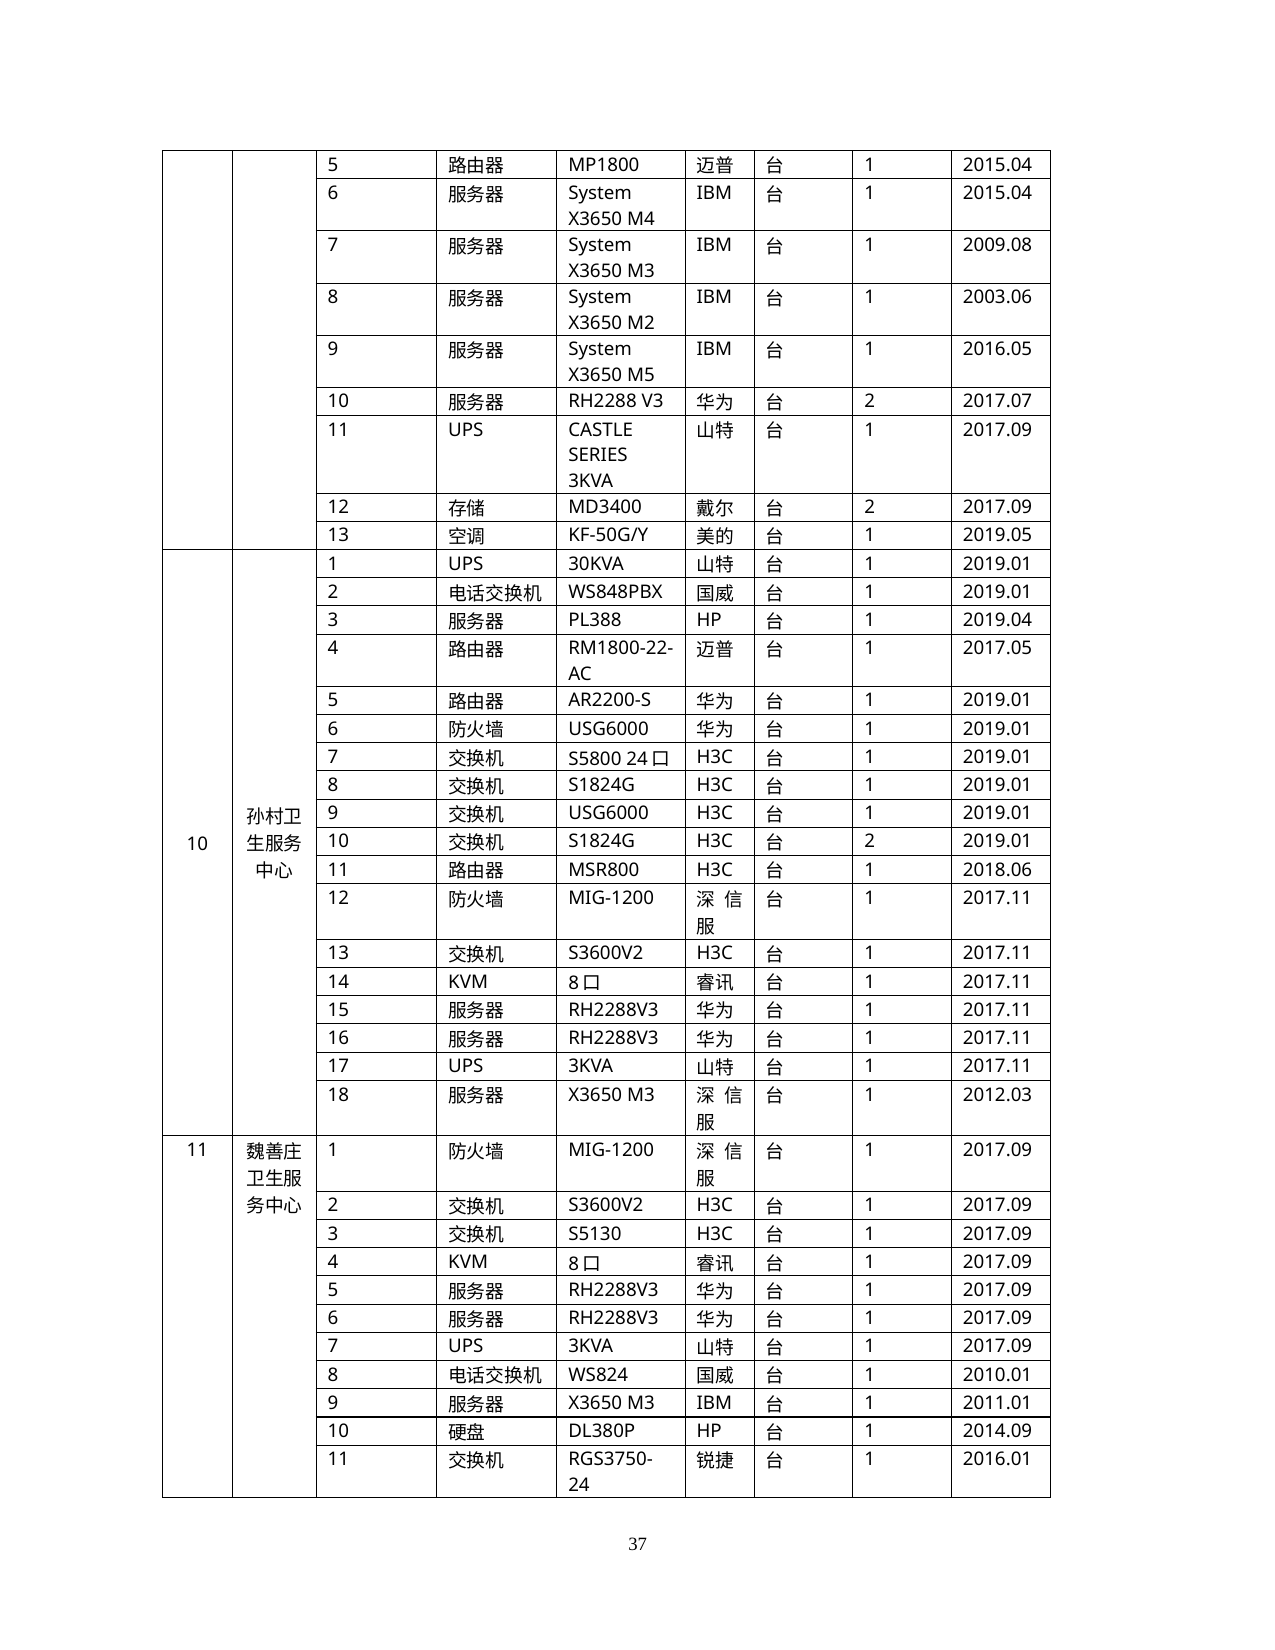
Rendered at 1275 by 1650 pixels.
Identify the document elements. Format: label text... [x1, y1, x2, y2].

table_cell 1 [853, 1389, 951, 1416]
table_cell 台 [755, 494, 852, 521]
table_cell 2017.09 [952, 1192, 1050, 1219]
table_cell 2017.11 [952, 1024, 1050, 1052]
table_cell MD3400 [557, 494, 685, 521]
table_cell H3C [686, 771, 754, 798]
table_cell 1 [853, 1136, 951, 1191]
table_cell 4 [317, 1248, 436, 1275]
table_cell MIG-1200 [557, 884, 685, 939]
table_cell H3C [686, 800, 754, 827]
table_cell System X3650 M5 [557, 336, 685, 387]
table_cell 1 [853, 416, 951, 492]
table_cell 12 [317, 884, 436, 939]
table_cell 2017.11 [952, 968, 1050, 995]
table_cell 山特 [686, 1053, 754, 1080]
table_cell 2017.09 [952, 1276, 1050, 1303]
table_cell 2 [317, 578, 436, 605]
table_cell 台 [755, 578, 852, 605]
table_cell 台 [755, 635, 852, 686]
table_cell 2017.05 [952, 635, 1050, 686]
table_cell 服务器 [437, 231, 556, 282]
table_cell 2017.09 [952, 1248, 1050, 1275]
table_cell 1 [853, 284, 951, 334]
table_cell 台 [755, 1361, 852, 1388]
table_cell UPS [437, 416, 556, 492]
table_cell IBM [686, 179, 754, 230]
table_cell 1 [853, 1361, 951, 1388]
table_cell 2017.09 [952, 416, 1050, 492]
table_cell 10 [317, 1418, 436, 1445]
table_cell 硬盘 [437, 1418, 556, 1445]
table_cell 8 [317, 284, 436, 334]
table_cell 10 [317, 388, 436, 415]
table_cell 1 [853, 940, 951, 967]
table_cell S5800 24口 [557, 743, 685, 770]
table_cell 6 [317, 715, 436, 742]
table_cell 台 [755, 828, 852, 855]
table_cell 服务器 [437, 284, 556, 334]
table_cell 国威 [686, 1361, 754, 1388]
table_cell 2014.09 [952, 1418, 1050, 1445]
table_cell 存储 [437, 494, 556, 521]
table_cell 服务器 [437, 1024, 556, 1052]
table_cell H3C [686, 743, 754, 770]
table_cell 1 [853, 1220, 951, 1247]
table_cell 空调 [437, 522, 556, 549]
table_cell 1 [853, 1305, 951, 1332]
table_cell 1 [853, 522, 951, 549]
table_cell IBM [686, 336, 754, 387]
table_cell 台 [755, 996, 852, 1023]
table_cell 2017.09 [952, 1136, 1050, 1191]
table_cell 路由器 [437, 151, 556, 178]
table_cell 1 [853, 884, 951, 939]
table_cell 1 [853, 1248, 951, 1275]
table_cell USG6000 [557, 800, 685, 827]
table_cell S1824G [557, 771, 685, 798]
table_cell 1 [853, 800, 951, 827]
table_cell 交换机 [437, 771, 556, 798]
table_cell HP [686, 1418, 754, 1445]
table_cell MSR800 [557, 856, 685, 883]
table_cell MIG-1200 [557, 1136, 685, 1191]
table_cell 6 [317, 179, 436, 230]
table_cell 交换机 [437, 800, 556, 827]
table_cell H3C [686, 828, 754, 855]
table_cell H3C [686, 1220, 754, 1247]
table_cell 14 [317, 968, 436, 995]
table_cell 1 [853, 578, 951, 605]
table_cell 1 [853, 996, 951, 1023]
table_cell 1 [317, 1136, 436, 1191]
table_cell 2015.04 [952, 151, 1050, 178]
table_cell 迈普 [686, 151, 754, 178]
table_cell 2009.08 [952, 231, 1050, 282]
table_cell 台 [755, 1305, 852, 1332]
table_cell 18 [317, 1081, 436, 1135]
table_cell 交换机 [437, 743, 556, 770]
table_cell 山特 [686, 550, 754, 577]
table_cell KVM [437, 968, 556, 995]
table_cell 9 [317, 1389, 436, 1416]
table_cell System X3650 M4 [557, 179, 685, 230]
table_cell 美的 [686, 522, 754, 549]
table_cell CASTLE SERIES 3KVA [557, 416, 685, 492]
table_cell 1 [853, 743, 951, 770]
table_cell 服务器 [437, 1389, 556, 1416]
table_cell UPS [437, 1333, 556, 1360]
table_cell MP1800 [557, 151, 685, 178]
table_cell 台 [755, 1136, 852, 1191]
table_cell 2017.09 [952, 494, 1050, 521]
table_cell 1 [853, 687, 951, 714]
table_cell 2016.05 [952, 336, 1050, 387]
table_cell 5 [317, 1276, 436, 1303]
table_cell 1 [853, 1053, 951, 1080]
table_cell 台 [755, 1053, 852, 1080]
table_cell 华为 [686, 715, 754, 742]
table_cell 1 [853, 151, 951, 178]
table_cell 2019.01 [952, 771, 1050, 798]
table_cell 台 [755, 606, 852, 633]
table_cell 1 [853, 1024, 951, 1052]
table_cell 2017.11 [952, 884, 1050, 939]
table_cell 服务器 [437, 336, 556, 387]
table_cell 2018.06 [952, 856, 1050, 883]
table_cell UPS [437, 550, 556, 577]
table_cell RH2288V3 [557, 1276, 685, 1303]
table_cell 台 [755, 231, 852, 282]
table_cell H3C [686, 940, 754, 967]
table_cell 2019.01 [952, 743, 1050, 770]
table_cell 台 [755, 284, 852, 334]
table_cell 13 [317, 522, 436, 549]
table_cell 山特 [686, 1333, 754, 1360]
table_cell 2019.01 [952, 550, 1050, 577]
table_cell 台 [755, 1446, 852, 1497]
table_cell RH2288V3 [557, 1024, 685, 1052]
table_cell KVM [437, 1248, 556, 1275]
table_cell 台 [755, 1333, 852, 1360]
table_cell 2016.01 [952, 1446, 1050, 1497]
table_cell 15 [317, 996, 436, 1023]
table_cell 6 [317, 1305, 436, 1332]
table_cell 孙村卫生服务中心 [233, 550, 316, 1135]
table_cell 台 [755, 743, 852, 770]
table_cell 华为 [686, 1305, 754, 1332]
table_cell 华为 [686, 687, 754, 714]
table_cell 山特 [686, 416, 754, 492]
table_cell 1 [853, 1333, 951, 1360]
table_cell 5 [317, 151, 436, 178]
table_cell 台 [755, 1220, 852, 1247]
table_cell 2017.11 [952, 996, 1050, 1023]
table_cell 2017.09 [952, 1305, 1050, 1332]
table_cell X3650 M3 [557, 1389, 685, 1416]
table_cell 台 [755, 1389, 852, 1416]
table_cell 16 [317, 1024, 436, 1052]
table_cell 8 [317, 771, 436, 798]
table_cell WS848PBX [557, 578, 685, 605]
table_cell S1824G [557, 828, 685, 855]
table_cell 8口 [557, 1248, 685, 1275]
table_cell 4 [317, 635, 436, 686]
table_cell 11 [317, 856, 436, 883]
table_cell PL388 [557, 606, 685, 633]
table_cell DL380P [557, 1418, 685, 1445]
table_cell 17 [317, 1053, 436, 1080]
table_cell IBM [686, 1389, 754, 1416]
table_cell 交换机 [437, 828, 556, 855]
table_cell 交换机 [437, 1220, 556, 1247]
table_cell 防火墙 [437, 1136, 556, 1191]
table_cell 9 [317, 800, 436, 827]
table_cell 1 [853, 1276, 951, 1303]
table_cell IBM [686, 231, 754, 282]
table_cell 1 [853, 550, 951, 577]
table_cell 1 [853, 336, 951, 387]
table_cell 2 [317, 1192, 436, 1219]
table_cell 1 [853, 968, 951, 995]
table_cell 2 [853, 494, 951, 521]
table_cell 睿讯 [686, 1248, 754, 1275]
table_cell 防火墙 [437, 884, 556, 939]
table_cell 2019.01 [952, 800, 1050, 827]
table_cell 台 [755, 1081, 852, 1135]
table_cell 台 [755, 388, 852, 415]
table_cell 7 [317, 231, 436, 282]
table_cell 交换机 [437, 940, 556, 967]
table_cell 台 [755, 687, 852, 714]
table_cell 8 [317, 1361, 436, 1388]
table_cell WS824 [557, 1361, 685, 1388]
table_cell 1 [853, 771, 951, 798]
table_cell H3C [686, 856, 754, 883]
table_cell 1 [853, 635, 951, 686]
table_cell 12 [317, 494, 436, 521]
table_cell 服务器 [437, 388, 556, 415]
table_cell 交换机 [437, 1446, 556, 1497]
table_cell 台 [755, 416, 852, 492]
table_cell 华为 [686, 996, 754, 1023]
table_cell 10 [317, 828, 436, 855]
table_cell 2019.01 [952, 578, 1050, 605]
table_cell 13 [317, 940, 436, 967]
table_cell 2019.05 [952, 522, 1050, 549]
table_cell 9 [317, 336, 436, 387]
table_cell 3 [317, 1220, 436, 1247]
table_cell 1 [853, 231, 951, 282]
table_cell 路由器 [437, 635, 556, 686]
table_cell 2 [853, 388, 951, 415]
table_cell RH2288 V3 [557, 388, 685, 415]
table_cell 台 [755, 800, 852, 827]
table_cell 3KVA [557, 1053, 685, 1080]
table_cell RGS3750-24 [557, 1446, 685, 1497]
table_cell 台 [755, 550, 852, 577]
table_cell UPS [437, 1053, 556, 1080]
table_cell 路由器 [437, 687, 556, 714]
table_cell USG6000 [557, 715, 685, 742]
table_cell 台 [755, 1024, 852, 1052]
table_cell 深信服 [686, 1136, 754, 1191]
table_cell 1 [853, 1081, 951, 1135]
table_cell S3600V2 [557, 940, 685, 967]
table_cell 服务器 [437, 1276, 556, 1303]
table_cell 2017.09 [952, 1220, 1050, 1247]
table_cell 7 [317, 1333, 436, 1360]
table_cell 1 [853, 856, 951, 883]
table_cell 2017.09 [952, 1333, 1050, 1360]
table_cell RH2288V3 [557, 996, 685, 1023]
table_cell 1 [853, 715, 951, 742]
table_cell HP [686, 606, 754, 633]
table_cell 台 [755, 1248, 852, 1275]
table_cell 台 [755, 884, 852, 939]
table_cell 路由器 [437, 856, 556, 883]
table_cell 2017.07 [952, 388, 1050, 415]
table_cell 2019.04 [952, 606, 1050, 633]
table_cell RH2288V3 [557, 1305, 685, 1332]
table_cell 3KVA [557, 1333, 685, 1360]
table_cell 迈普 [686, 635, 754, 686]
table_cell 7 [317, 743, 436, 770]
table_cell 2017.11 [952, 1053, 1050, 1080]
table_cell 2017.11 [952, 940, 1050, 967]
table_cell 台 [755, 151, 852, 178]
table_cell 5 [317, 687, 436, 714]
table_cell 11 [163, 1136, 232, 1497]
table_cell 1 [853, 1192, 951, 1219]
table_cell 1 [853, 606, 951, 633]
table_cell 华为 [686, 1024, 754, 1052]
table_cell 华为 [686, 1276, 754, 1303]
table_cell 台 [755, 1418, 852, 1445]
table_cell 魏善庄卫生服务中心 [233, 1136, 316, 1497]
table_cell 戴尔 [686, 494, 754, 521]
table_cell 电话交换机 [437, 1361, 556, 1388]
table_cell 台 [755, 856, 852, 883]
table_cell 1 [853, 1446, 951, 1497]
table_cell 服务器 [437, 179, 556, 230]
table_cell 华为 [686, 388, 754, 415]
table_cell 深信服 [686, 1081, 754, 1135]
table_cell 台 [755, 1192, 852, 1219]
table_cell S5130 [557, 1220, 685, 1247]
table_cell 1 [853, 179, 951, 230]
table_cell 1 [317, 550, 436, 577]
table_cell X3650 M3 [557, 1081, 685, 1135]
table_cell 服务器 [437, 1081, 556, 1135]
table_cell KF-50G/Y [557, 522, 685, 549]
table_cell 2 [853, 828, 951, 855]
table_cell 8口 [557, 968, 685, 995]
table_cell AR2200-S [557, 687, 685, 714]
table_cell 服务器 [437, 1305, 556, 1332]
table_cell System X3650 M3 [557, 231, 685, 282]
table_cell 2015.04 [952, 179, 1050, 230]
table_cell 2010.01 [952, 1361, 1050, 1388]
table_cell System X3650 M2 [557, 284, 685, 334]
table_cell 防火墙 [437, 715, 556, 742]
table_cell 台 [755, 1276, 852, 1303]
table_cell 台 [755, 715, 852, 742]
table_cell 2012.03 [952, 1081, 1050, 1135]
table_cell 11 [317, 416, 436, 492]
table_cell 10 [163, 550, 232, 1135]
table_cell 台 [755, 771, 852, 798]
table_cell 深信服 [686, 884, 754, 939]
table_cell 台 [755, 336, 852, 387]
table_cell S3600V2 [557, 1192, 685, 1219]
table_cell 1 [853, 1418, 951, 1445]
table_cell 11 [317, 1446, 436, 1497]
table_cell 台 [755, 940, 852, 967]
table_cell 2019.01 [952, 715, 1050, 742]
table_cell 服务器 [437, 996, 556, 1023]
table_cell 台 [755, 522, 852, 549]
table_cell 2003.06 [952, 284, 1050, 334]
table_cell 锐捷 [686, 1446, 754, 1497]
table_cell 睿讯 [686, 968, 754, 995]
table_cell 电话交换机 [437, 578, 556, 605]
table_cell 服务器 [437, 606, 556, 633]
table_cell 30KVA [557, 550, 685, 577]
table_cell 2019.01 [952, 687, 1050, 714]
table_cell 3 [317, 606, 436, 633]
table_cell 台 [755, 968, 852, 995]
table_cell 2011.01 [952, 1389, 1050, 1416]
table_cell 台 [755, 179, 852, 230]
table_cell H3C [686, 1192, 754, 1219]
table_cell 交换机 [437, 1192, 556, 1219]
table_cell RM1800-22-AC [557, 635, 685, 686]
table_cell IBM [686, 284, 754, 334]
table_cell 2019.01 [952, 828, 1050, 855]
table_cell 国威 [686, 578, 754, 605]
